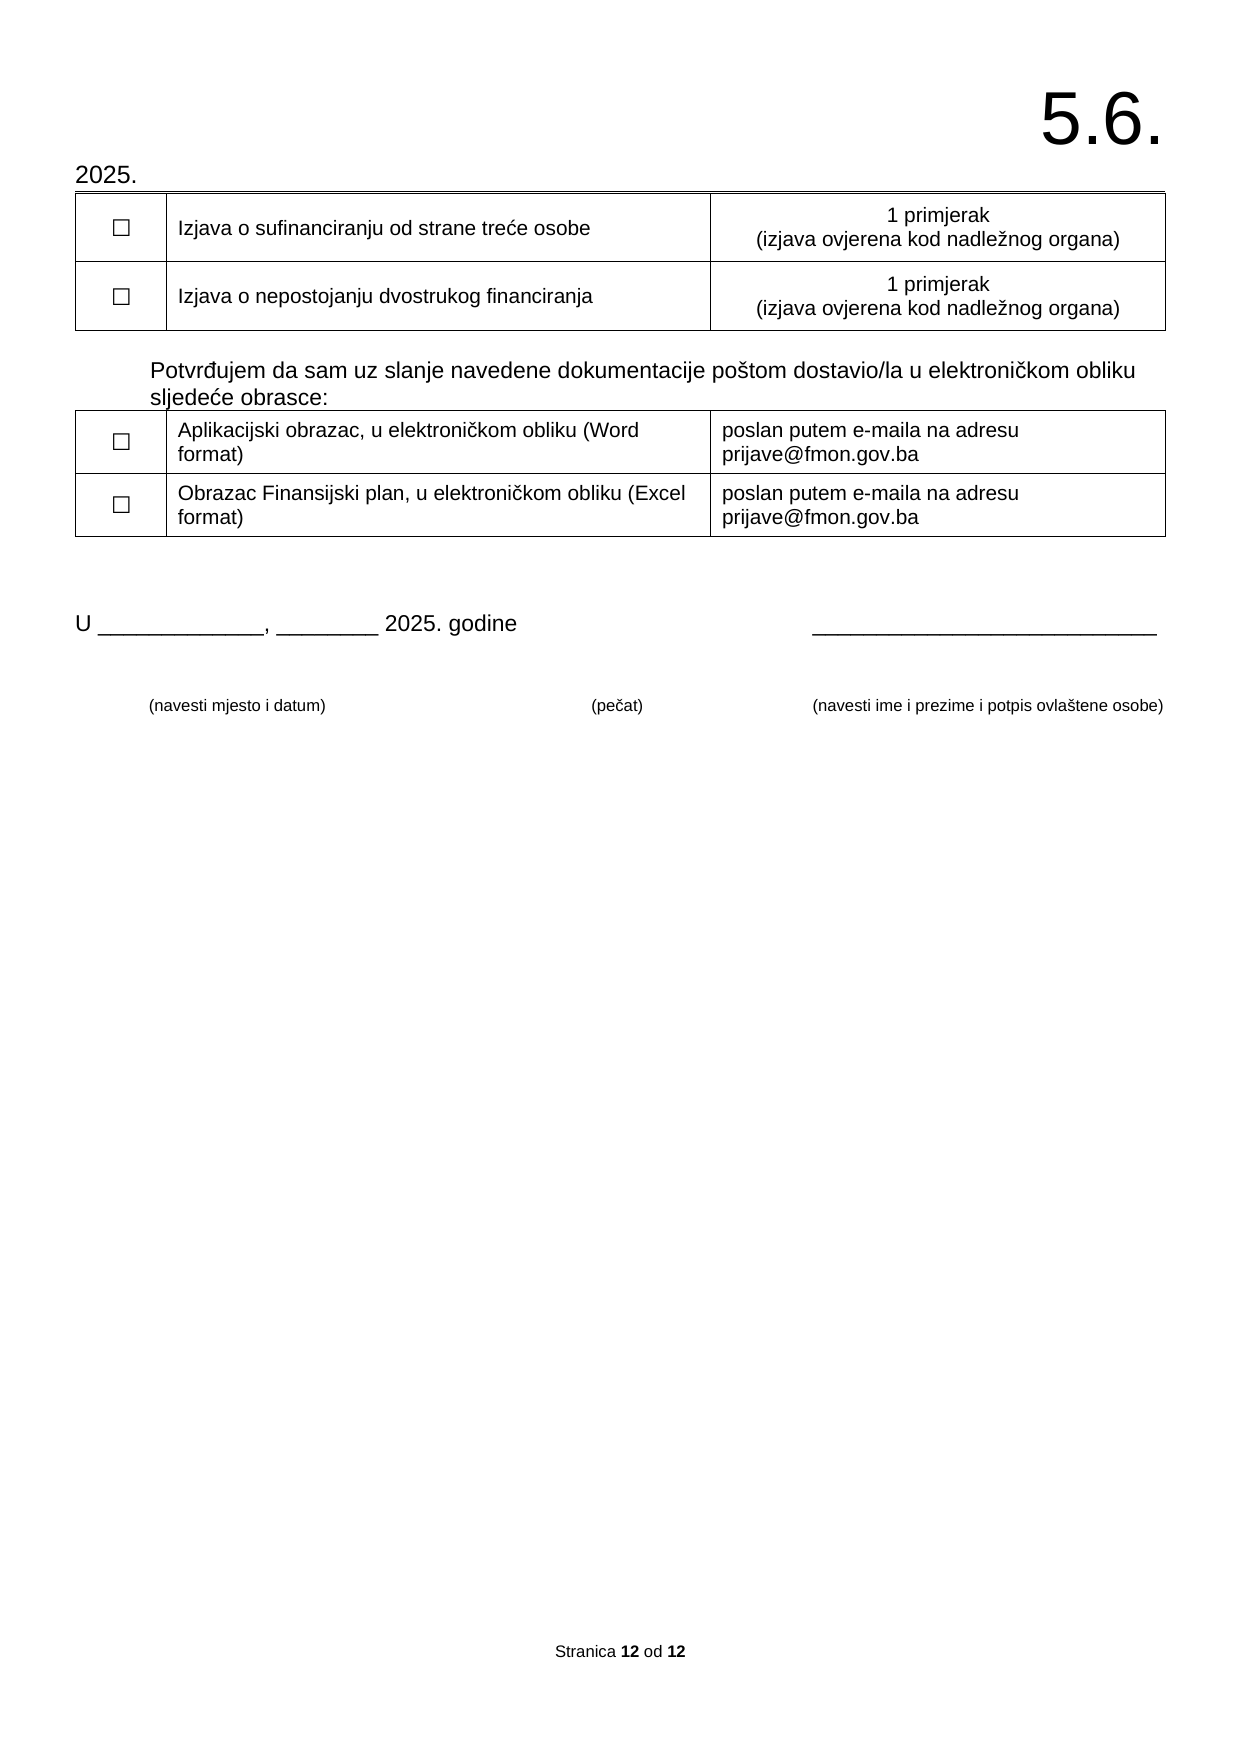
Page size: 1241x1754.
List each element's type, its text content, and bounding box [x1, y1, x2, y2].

table_cell poslan putem e-maila na adresu prijave@fmon.gov.ba [711, 474, 1165, 536]
table_header Aplikacijski obrazac, u elektroničkom obliku (Word format) [167, 411, 710, 473]
table_header [76, 411, 166, 473]
table_cell Izjava o sufinanciranju od strane treće osobe [167, 194, 710, 261]
text (navesti mjesto i datum) (pečat) (navesti ime i prezime i potpis ovlaštene osobe) [75, 696, 1165, 715]
table_cell [76, 194, 166, 261]
table_cell [76, 474, 166, 536]
table_cell Izjava o nepostojanju dvostrukog financiranja [167, 262, 710, 330]
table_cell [711, 262, 1165, 330]
table_cell Obrazac Finansijski plan, u elektroničkom obliku (Excel format) [167, 474, 710, 536]
table_cell [76, 262, 166, 330]
table_header poslan putem e-maila na adresu prijave@fmon.gov.ba [711, 411, 1165, 473]
list Potvrđujem da sam uz slanje navedene dokumentacije poštom dostavio/la u elektroničkom obliku sljedeće obrasce: [150, 357, 1165, 410]
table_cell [711, 194, 1165, 261]
text U _____________, ________ 2025. godine ___________________________ [75, 610, 1165, 637]
